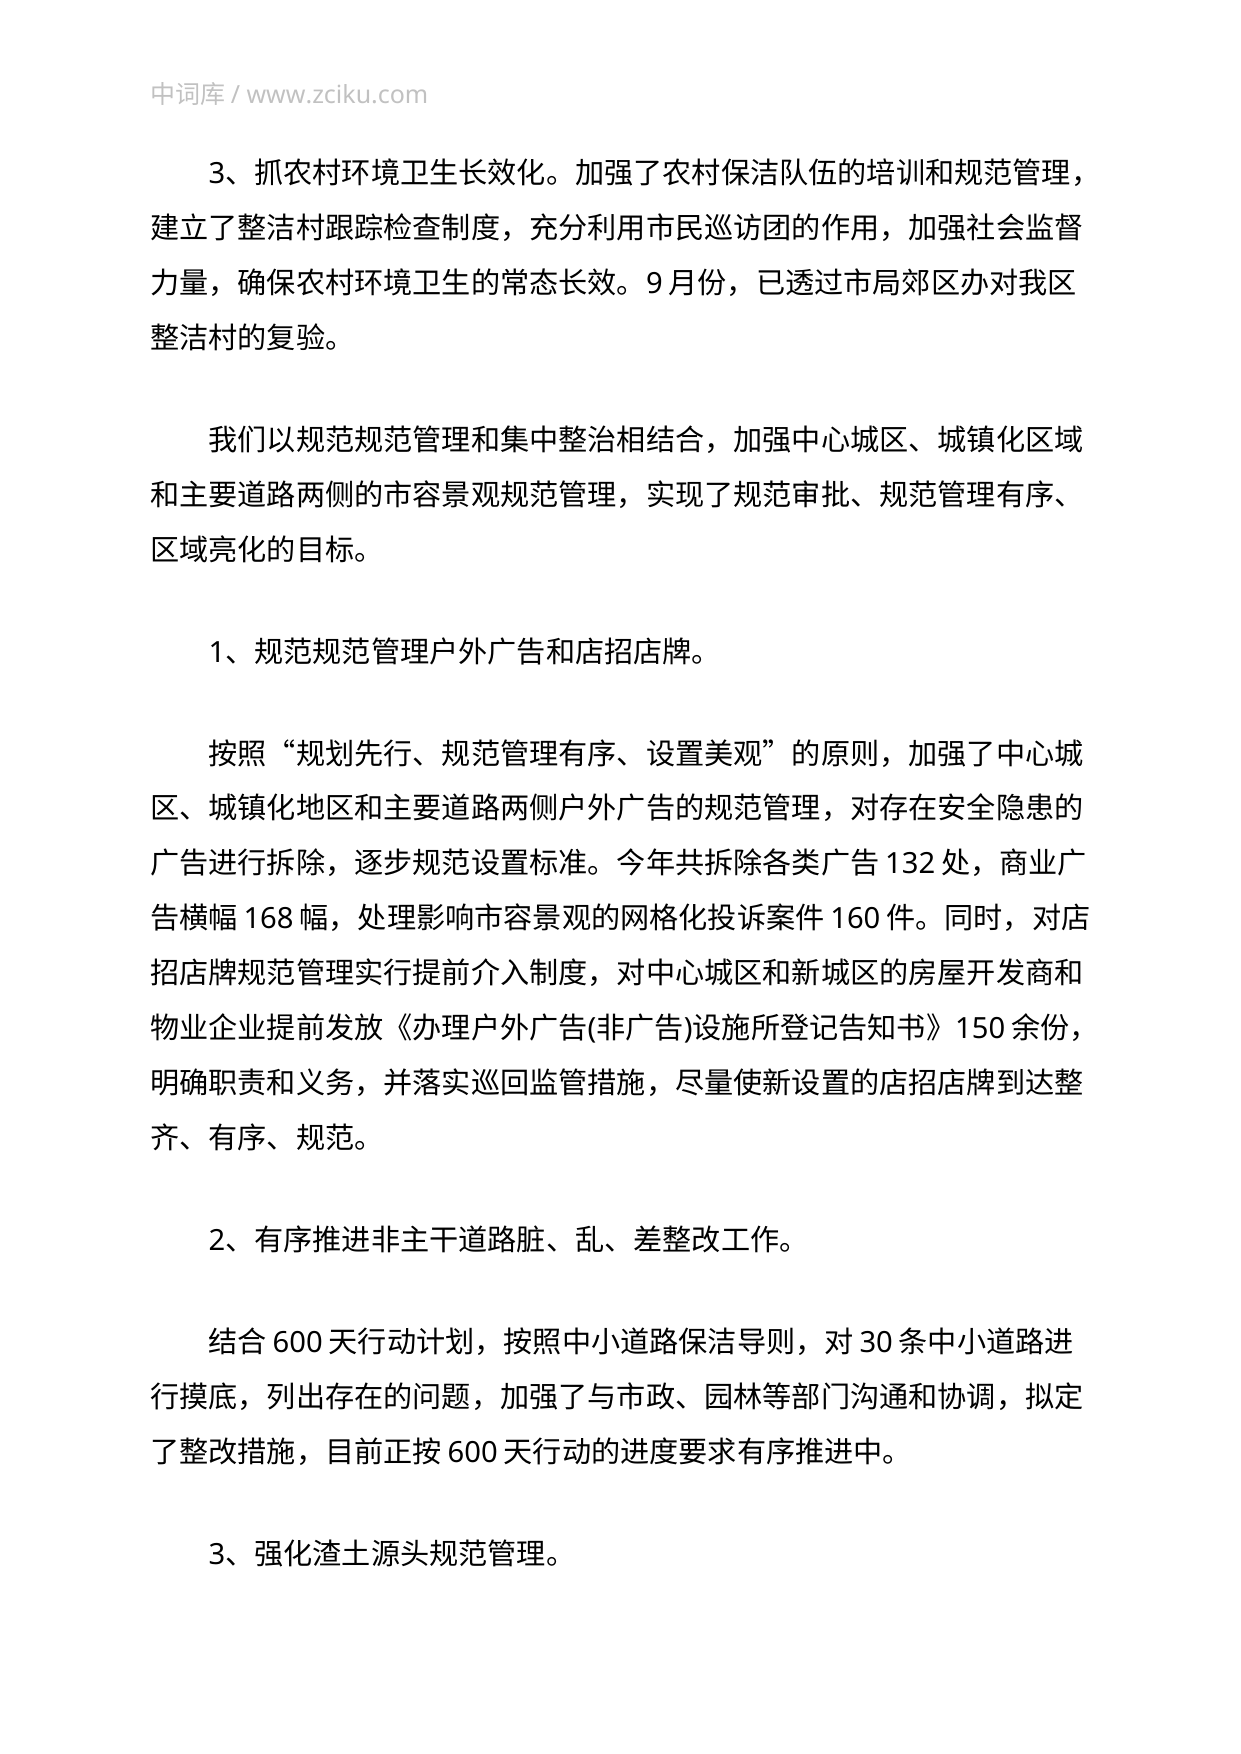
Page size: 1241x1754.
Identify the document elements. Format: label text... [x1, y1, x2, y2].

text 结合600天行动计划，按照中小道路保洁导则，对30条中小道路进行摸底，列出存在的问题，加强了与市政、园林等部门沟通和协调，拟定了整改措施，目前正按600天行动的进度要求有序推进中。 [150, 1318, 1090, 1471]
text 按照“规划先行、规范管理有序、设置美观”的原则，加强了中心城区、城镇化地区和主要道路两侧户外广告的规范管理，对存在安全隐患的广告进行拆除，逐步规范设置标准。今年共拆除各类广告132处，商业广告横幅168幅，处理影响市容景观的网格化投诉案件160件。同时，对店招店牌规范管理实行提前介入制度，对中心城区和新城区的房屋开发商和物业企业提前发放《办理户外广告(非广告)设施所登记告知书》150余份，明确职责和义务，并落实巡回监管措施，尽量使新设置的店招店牌到达整齐、有序、规范。 [150, 730, 1090, 1157]
text 我们以规范规范管理和集中整治相结合，加强中心城区、城镇化区域和主要道路两侧的市容景观规范管理，实现了规范审批、规范管理有序、区域亮化的目标。 [150, 417, 1090, 569]
text 3、强化渣土源头规范管理。 [150, 1530, 1090, 1573]
text 1、规范规范管理户外广告和店招店牌。 [150, 628, 1090, 671]
text 2、有序推进非主干道路脏、乱、差整改工作。 [150, 1217, 1090, 1259]
text 3、抓农村环境卫生长效化。加强了农村保洁队伍的培训和规范管理，建立了整洁村跟踪检查制度，充分利用市民巡访团的作用，加强社会监督力量，确保农村环境卫生的常态长效。9月份，已透过市局郊区办对我区整洁村的复验。 [150, 150, 1090, 357]
